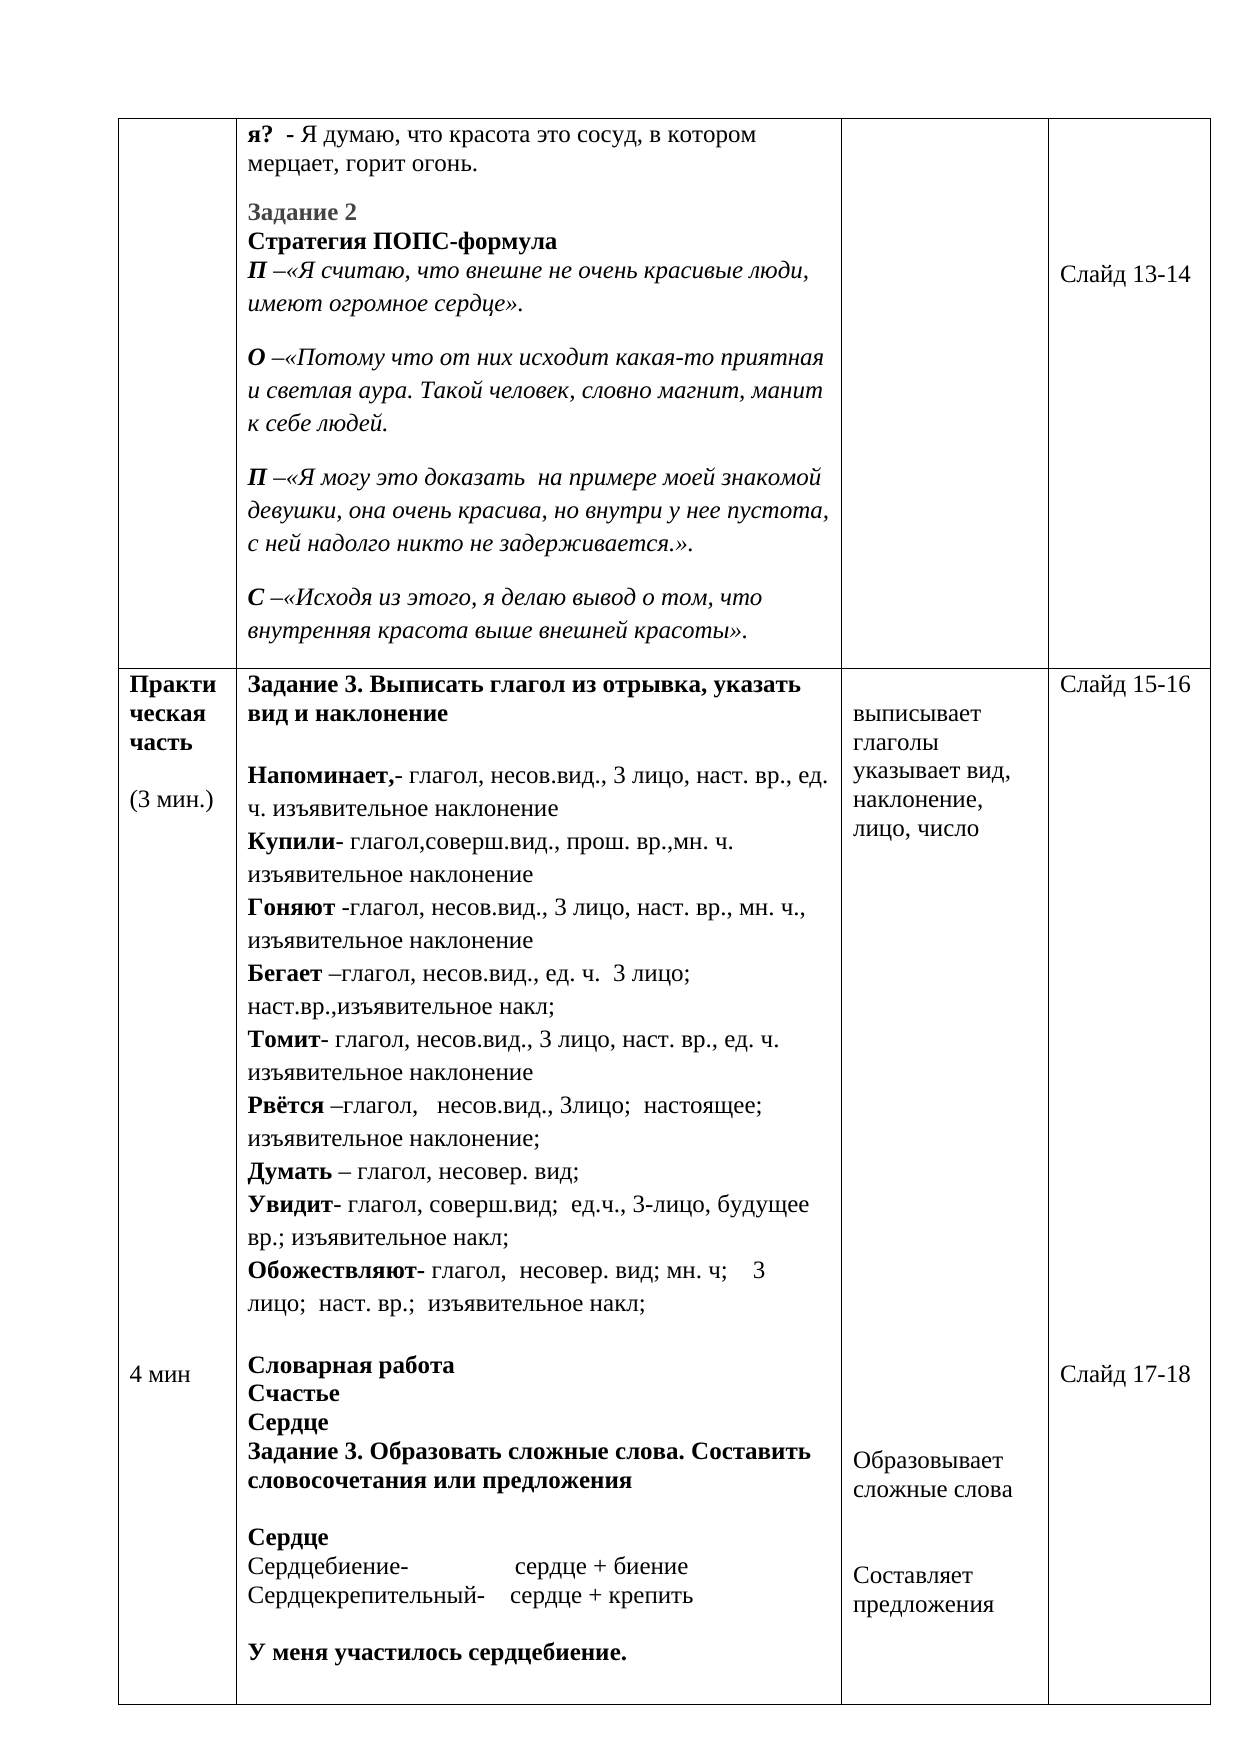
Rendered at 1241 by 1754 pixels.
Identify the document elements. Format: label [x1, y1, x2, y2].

table_cell [119, 119, 236, 668]
table_cell [842, 669, 1048, 1704]
table_cell [119, 669, 236, 1704]
table_cell [1049, 669, 1210, 1704]
table_cell [237, 119, 841, 668]
table_cell [1049, 119, 1210, 668]
table_cell [842, 119, 1048, 668]
table_cell [237, 669, 841, 1704]
